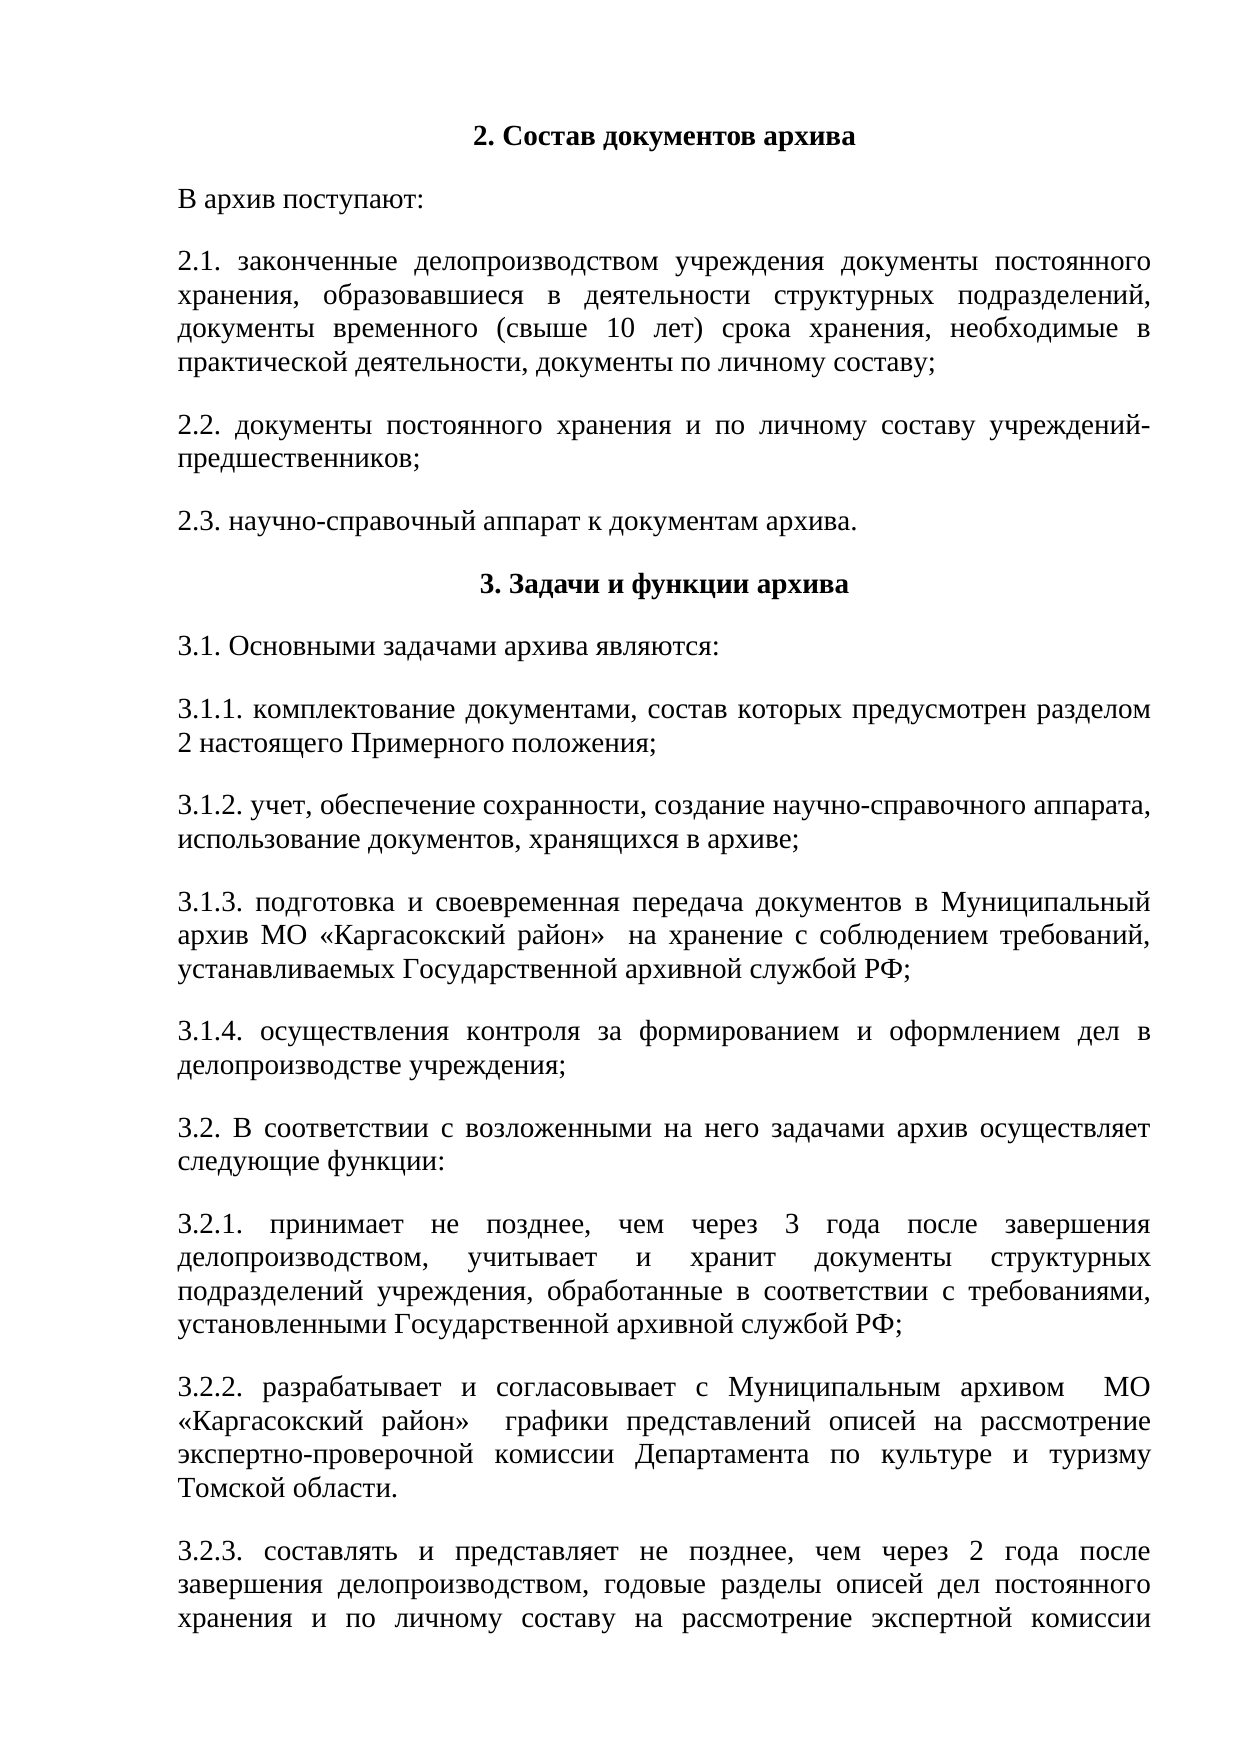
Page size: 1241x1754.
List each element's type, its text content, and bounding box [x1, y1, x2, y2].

text 3.2. В соответствии с возложенными на него задачами архив осуществляет следующие функции: [177, 1110, 1152, 1177]
text 3.1.4. осуществления контроля за формированием и оформлением дел в делопроизводстве учреждения; [177, 1013, 1152, 1081]
text 3.1.1. комплектование документами, состав которых предусмотрен разделом 2 настоящего Примерного положения; [177, 691, 1152, 758]
text В архив поступают: [177, 181, 1152, 214]
text 3.2.2. разрабатывает и согласовывает с Муниципальным архивом МО «Каргасокский район» графики представлений описей на рассмотрение экспертно-проверочной комиссии Департамента по культуре и туризму Томской области. [177, 1369, 1152, 1503]
text 3.1. Основными задачами архива являются: [177, 628, 1152, 662]
text 2.2. документы постоянного хранения и по личному составу учреждений-предшественников; [177, 407, 1152, 474]
text 3.1.3. подготовка и своевременная передача документов в Муниципальный архив МО «Каргасокский район» на хранение с соблюдением требований, устанавливаемых Государственной архивной службой РФ; [177, 884, 1152, 984]
text 3.1.2. учет, обеспечение сохранности, создание научно-справочного аппарата, использование документов, хранящихся в архиве; [177, 787, 1152, 854]
text 3.2.1. принимает не позднее, чем через 3 года после завершения делопроизводством, учитывает и хранит документы структурных подразделений учреждения, обработанные в соответствии с требованиями, установленными Государственной архивной службой РФ; [177, 1206, 1152, 1340]
text 2.1. законченные делопроизводством учреждения документы постоянного хранения, образовавшиеся в деятельности структурных подразделений, документы временного (свыше 10 лет) срока хранения, необходимые в практической деятельности, документы по личному составу; [177, 243, 1152, 378]
text 3. Задачи и функции архива [177, 566, 1152, 599]
text 2.3. научно-справочный аппарат к документам архива. [177, 503, 1152, 537]
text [177, 1533, 1152, 1633]
text 2. Состав документов архива [177, 118, 1152, 152]
